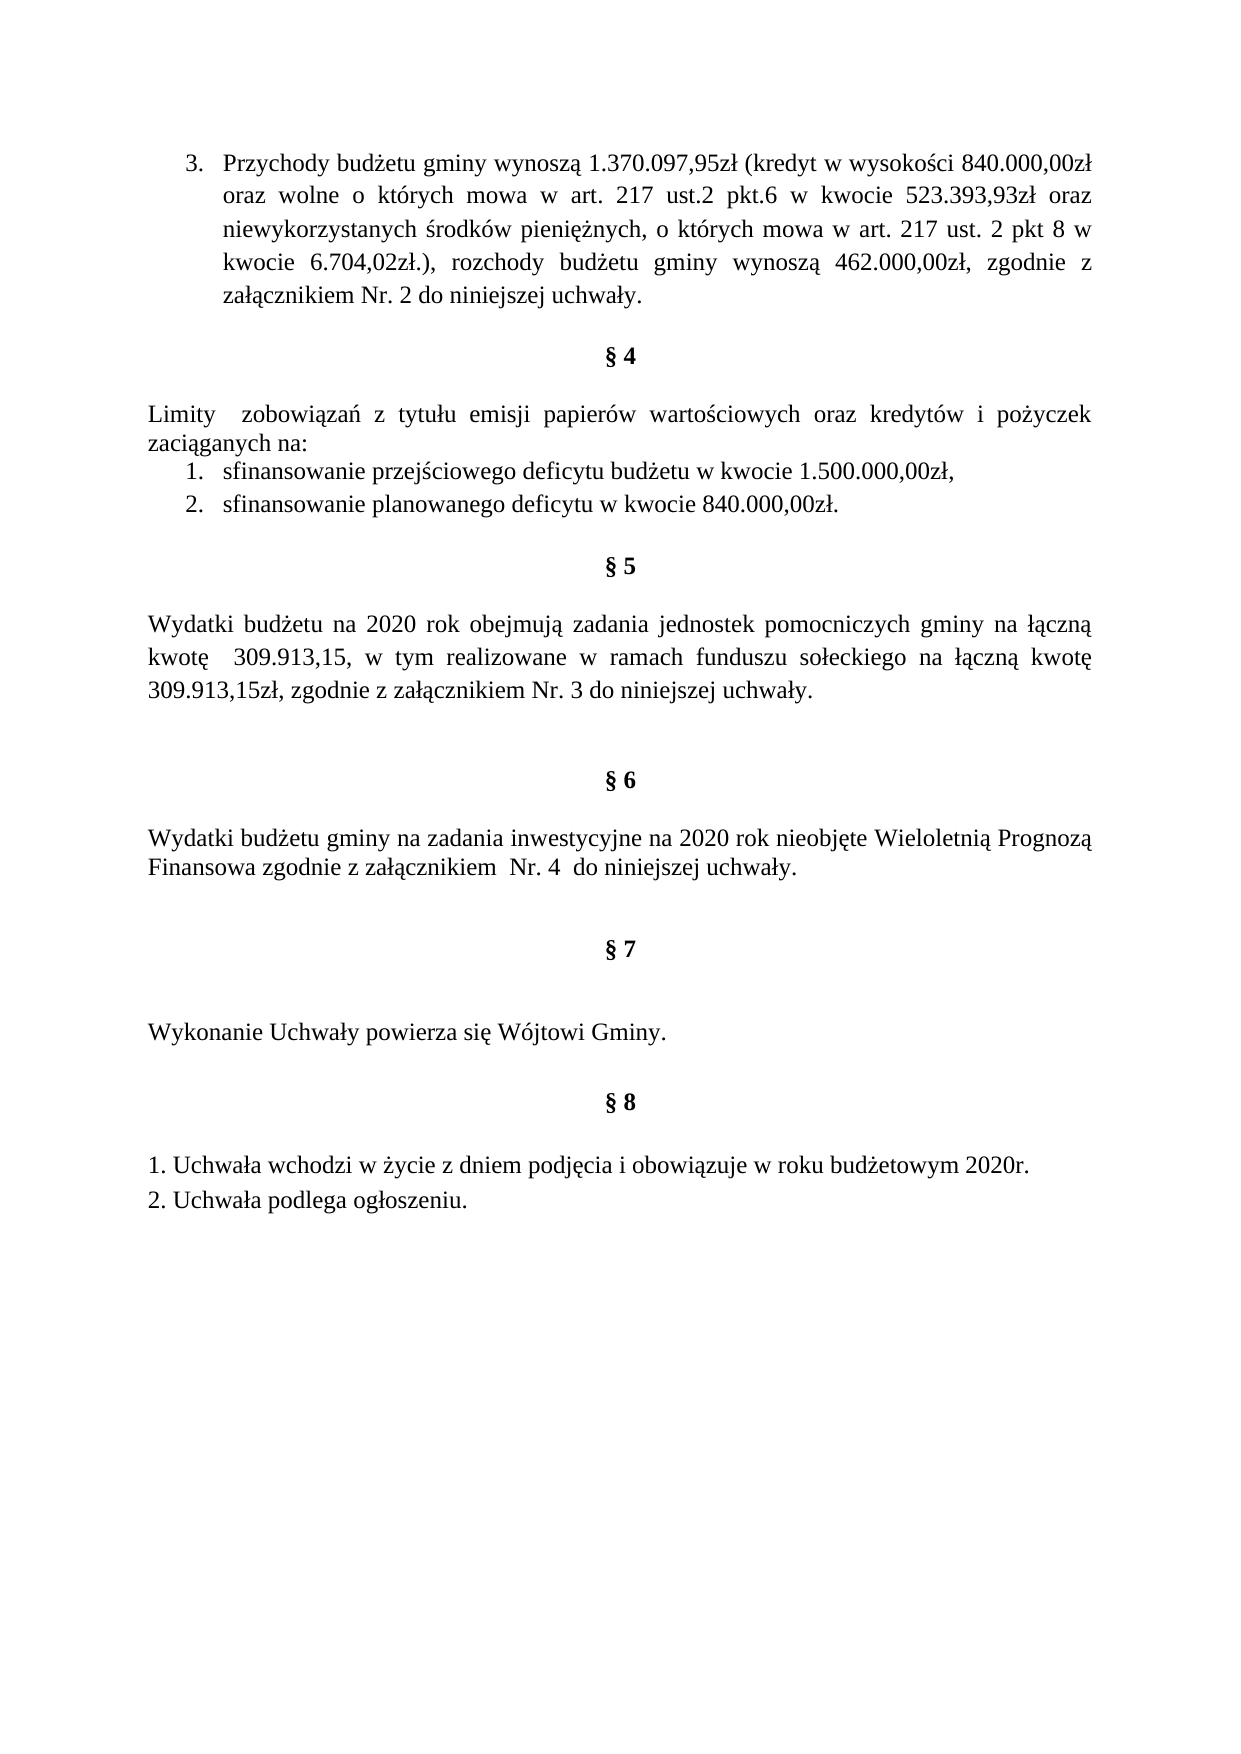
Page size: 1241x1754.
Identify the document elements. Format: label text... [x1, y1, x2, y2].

text Wykonanie Uchwały powierza się Wójtowi Gminy. [148, 1017, 1093, 1045]
text Wydatki budżetu na 2020 rok obejmują zadania jednostek pomocniczych gminy na łączną kwotę 309.913,15, w tym realizowane w ramach funduszu sołeckiego na łączną kwotę 309.913,15zł, zgodnie z załącznikiem Nr. 3 do niniejszej uchwały. [148, 609, 1093, 703]
text § 7 [148, 934, 1093, 963]
text 2. Uchwała podlega ogłoszeniu. [148, 1185, 1093, 1213]
text Limity zobowiązań z tytułu emisji papierów wartościowych oraz kredytów i pożyczek zaciąganych na: [148, 399, 1093, 456]
text 1. Uchwała wchodzi w życie z dniem podjęcia i obowiązuje w roku budżetowym 2020r. [148, 1150, 1093, 1179]
list sfinansowanie przejściowego deficytu budżetu w kwocie 1.500.000,00zł, [185, 456, 1093, 485]
list Przychody budżetu gminy wynoszą 1.370.097,95zł (kredyt w wysokości 840.000,00zł oraz wolne o których mowa w art. 217 ust.2 pkt.6 w kwocie 523.393,93zł oraz niewykorzystanych środków pieniężnych, o których mowa w art. 217 ust. 2 pkt 8 w kwocie 6.704,02zł.), rozchody budżetu gminy wynoszą 462.000,00zł, zgodnie z załącznikiem Nr. 2 do niniejszej uchwały. [185, 148, 1093, 308]
text Wydatki budżetu gminy na zadania inwestycyjne na 2020 rok nieobjęte Wieloletnią Prognozą Finansowa zgodnie z załącznikiem Nr. 4 do niniejszej uchwały. [148, 823, 1093, 880]
text § 8 [148, 1087, 1093, 1115]
text § 5 [148, 551, 1093, 580]
text § 6 [148, 765, 1093, 794]
text § 4 [148, 341, 1093, 370]
list sfinansowanie planowanego deficytu w kwocie 840.000,00zł. [185, 489, 1093, 518]
